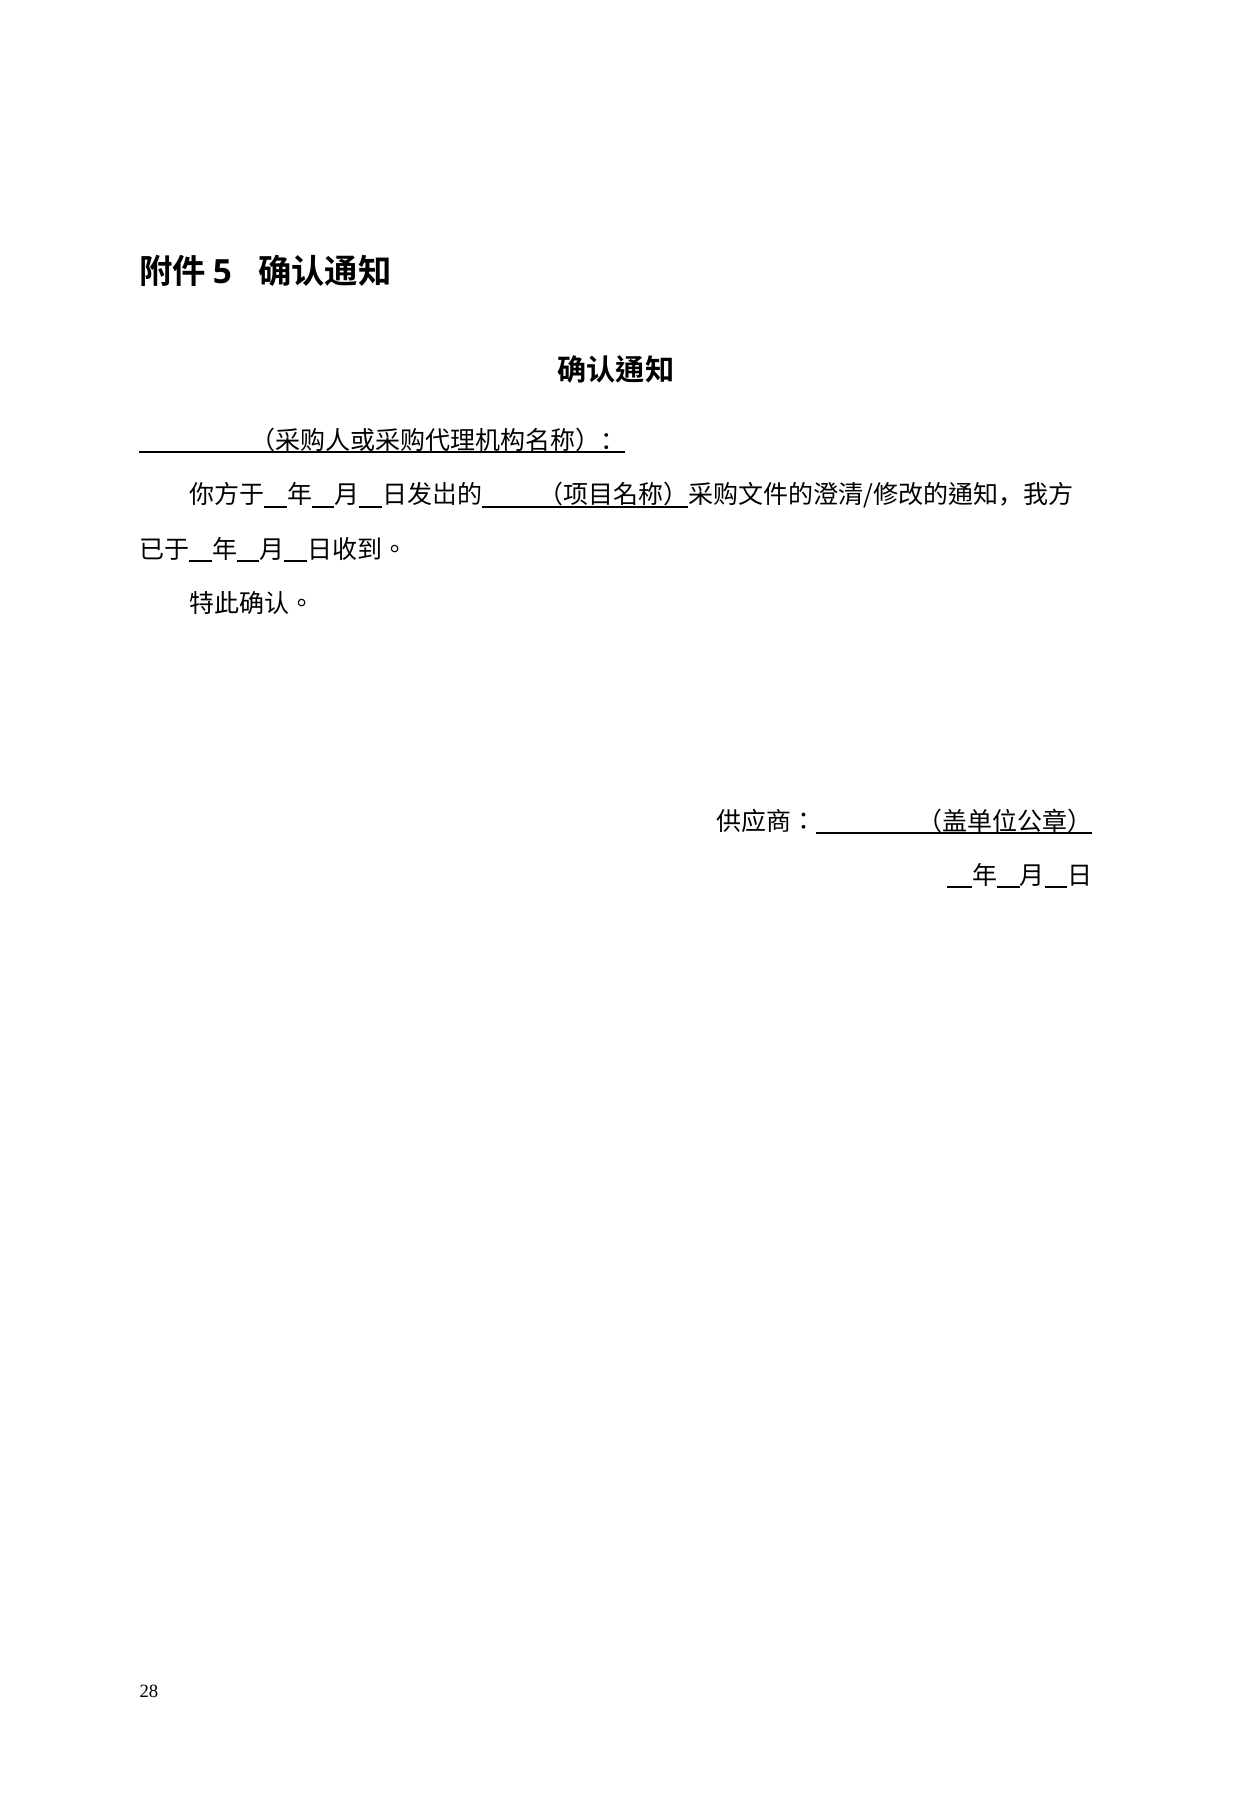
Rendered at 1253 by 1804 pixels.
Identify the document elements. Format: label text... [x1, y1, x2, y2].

text （采购人或采购代理机构名称）： [139, 420, 1092, 457]
subtitle 附件5 确认通知 [139, 245, 1092, 293]
text 你方于 年 月 日发岀的 （项目名称）采购文件的澄清/修改的通知，我方已于 年 月 日收到。 [139, 475, 1092, 565]
text 年 月 日 [139, 855, 1092, 892]
text 确认通知 [139, 346, 1092, 389]
text 特此确认。 [139, 583, 1092, 620]
text 供应商： （盖单位公章） [139, 801, 1092, 837]
